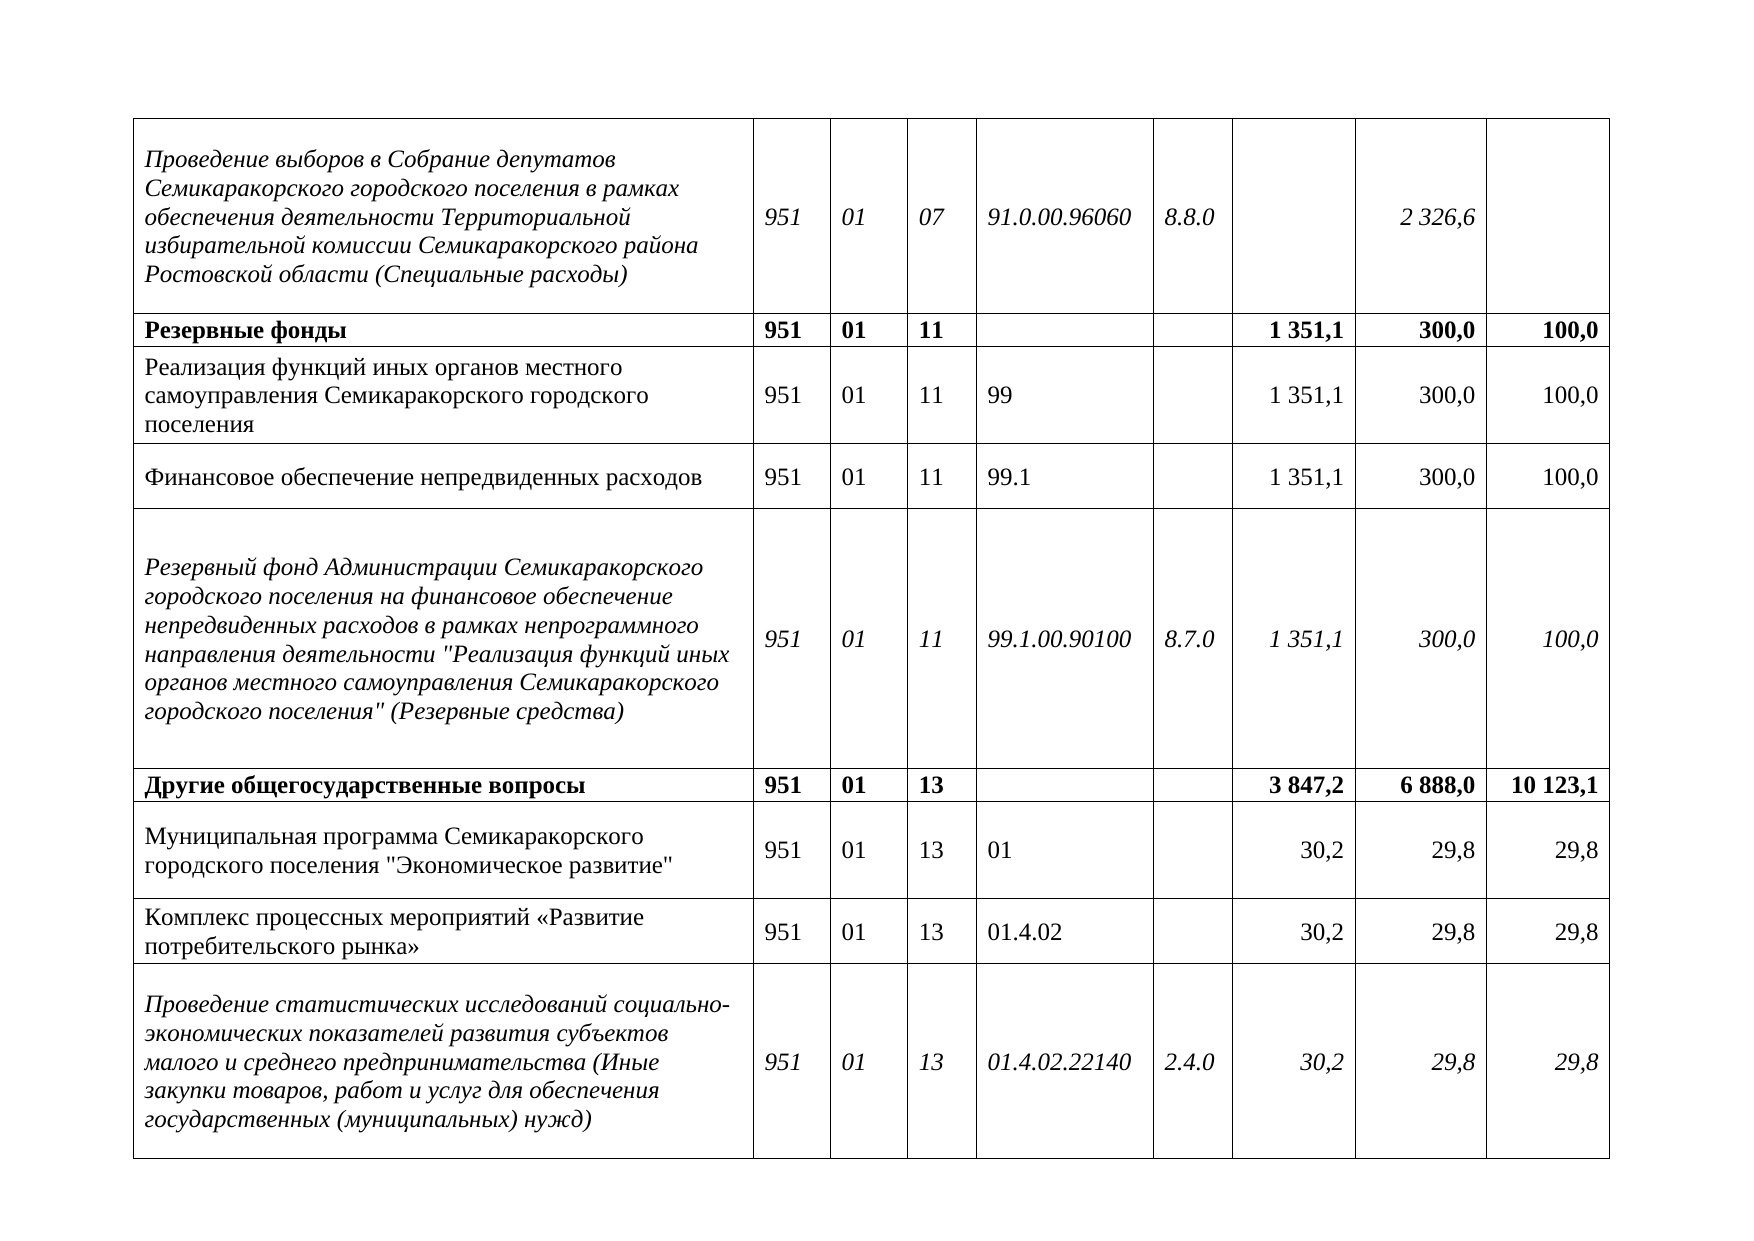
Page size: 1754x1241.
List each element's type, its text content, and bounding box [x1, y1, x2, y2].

table_cell 13 [908, 964, 976, 1158]
table_cell 1 351,1 [1233, 314, 1355, 346]
table_cell [1233, 119, 1355, 313]
table_cell 30,2 [1233, 802, 1355, 898]
table_cell Муниципальная программа Семикаракорского городского поселения "Экономическое развитие" [134, 802, 753, 898]
table_cell 100,0 [1487, 314, 1609, 346]
table_cell 951 [754, 509, 830, 768]
table_cell 01 [831, 314, 907, 346]
table_cell [1154, 769, 1232, 801]
table_cell 29,8 [1356, 802, 1486, 898]
table_cell 29,8 [1487, 802, 1609, 898]
table_cell Комплекс процессных мероприятий «Развитие потребительского рынка» [134, 899, 753, 963]
table_cell 2 326,6 [1356, 119, 1486, 313]
table_cell [1154, 444, 1232, 508]
table_cell 951 [754, 444, 830, 508]
table_cell Резервный фонд Администрации Семикаракорского городского поселения на финансовое обеспечение непредвиденных расходов в рамках непрограммного направления деятельности "Реализация функций иных органов местного самоуправления Семикаракорского городского поселения" (Резервные средства) [134, 509, 753, 768]
table_cell [1154, 314, 1232, 346]
table_cell 01 [831, 509, 907, 768]
table_cell 1 351,1 [1233, 444, 1355, 508]
table_cell 01 [831, 899, 907, 963]
table_cell 951 [754, 899, 830, 963]
table_cell 01 [831, 769, 907, 801]
table_cell 99 [977, 347, 1153, 443]
table_cell 100,0 [1487, 347, 1609, 443]
table_cell 100,0 [1487, 444, 1609, 508]
table_cell 30,2 [1233, 964, 1355, 1158]
table_cell 11 [908, 314, 976, 346]
table_cell 29,8 [1356, 899, 1486, 963]
table_cell 951 [754, 964, 830, 1158]
table_cell 951 [754, 802, 830, 898]
table_cell 01 [831, 119, 907, 313]
table_cell 07 [908, 119, 976, 313]
table_cell 01 [831, 444, 907, 508]
table_cell 300,0 [1356, 509, 1486, 768]
table_cell 99.1.00.90100 [977, 509, 1153, 768]
table_cell [977, 769, 1153, 801]
table_cell 01 [831, 347, 907, 443]
table_cell 300,0 [1356, 444, 1486, 508]
table_cell Другие общегосударственные вопросы [134, 769, 753, 801]
table_cell 01 [831, 802, 907, 898]
table_cell 29,8 [1487, 899, 1609, 963]
table_cell 951 [754, 769, 830, 801]
table_cell 1 351,1 [1233, 509, 1355, 768]
table_cell 01 [831, 964, 907, 1158]
table_cell 8.8.0 [1154, 119, 1232, 313]
table_cell 300,0 [1356, 314, 1486, 346]
table_cell 100,0 [1487, 509, 1609, 768]
table_cell [1487, 119, 1609, 313]
table_cell Реализация функций иных органов местного самоуправления Семикаракорского городского поселения [134, 347, 753, 443]
table_cell Проведение выборов в Собрание депутатов Семикаракорского городского поселения в рамках обеспечения деятельности Территориальной избирательной комиссии Семикаракорского района Ростовской области (Специальные расходы) [134, 119, 753, 313]
table_cell 13 [908, 899, 976, 963]
table_cell 29,8 [1487, 964, 1609, 1158]
table_cell 10 123,1 [1487, 769, 1609, 801]
table_cell [1154, 347, 1232, 443]
table_cell 8.7.0 [1154, 509, 1232, 768]
table_cell 01.4.02 [977, 899, 1153, 963]
table_cell 91.0.00.96060 [977, 119, 1153, 313]
table_cell [1154, 802, 1232, 898]
table_cell 951 [754, 314, 830, 346]
table_cell 3 847,2 [1233, 769, 1355, 801]
table_cell [1154, 899, 1232, 963]
table_cell 300,0 [1356, 347, 1486, 443]
table_cell [977, 314, 1153, 346]
table_cell 01.4.02.22140 [977, 964, 1153, 1158]
table_cell Проведение статистических исследований социально-экономических показателей развития субъектов малого и среднего предпринимательства (Иные закупки товаров, работ и услуг для обеспечения государственных (муниципальных) нужд) [134, 964, 753, 1158]
table_cell 29,8 [1356, 964, 1486, 1158]
table_cell 11 [908, 347, 976, 443]
table_cell 99.1 [977, 444, 1153, 508]
table_cell 6 888,0 [1356, 769, 1486, 801]
table_cell 13 [908, 802, 976, 898]
table_cell 30,2 [1233, 899, 1355, 963]
table_cell 13 [908, 769, 976, 801]
table_cell Финансовое обеспечение непредвиденных расходов [134, 444, 753, 508]
table_cell 01 [977, 802, 1153, 898]
table_cell Резервные фонды [134, 314, 753, 346]
table_cell 1 351,1 [1233, 347, 1355, 443]
table_cell 951 [754, 347, 830, 443]
table_cell 2.4.0 [1154, 964, 1232, 1158]
table_cell 951 [754, 119, 830, 313]
table_cell 11 [908, 509, 976, 768]
table_cell 11 [908, 444, 976, 508]
